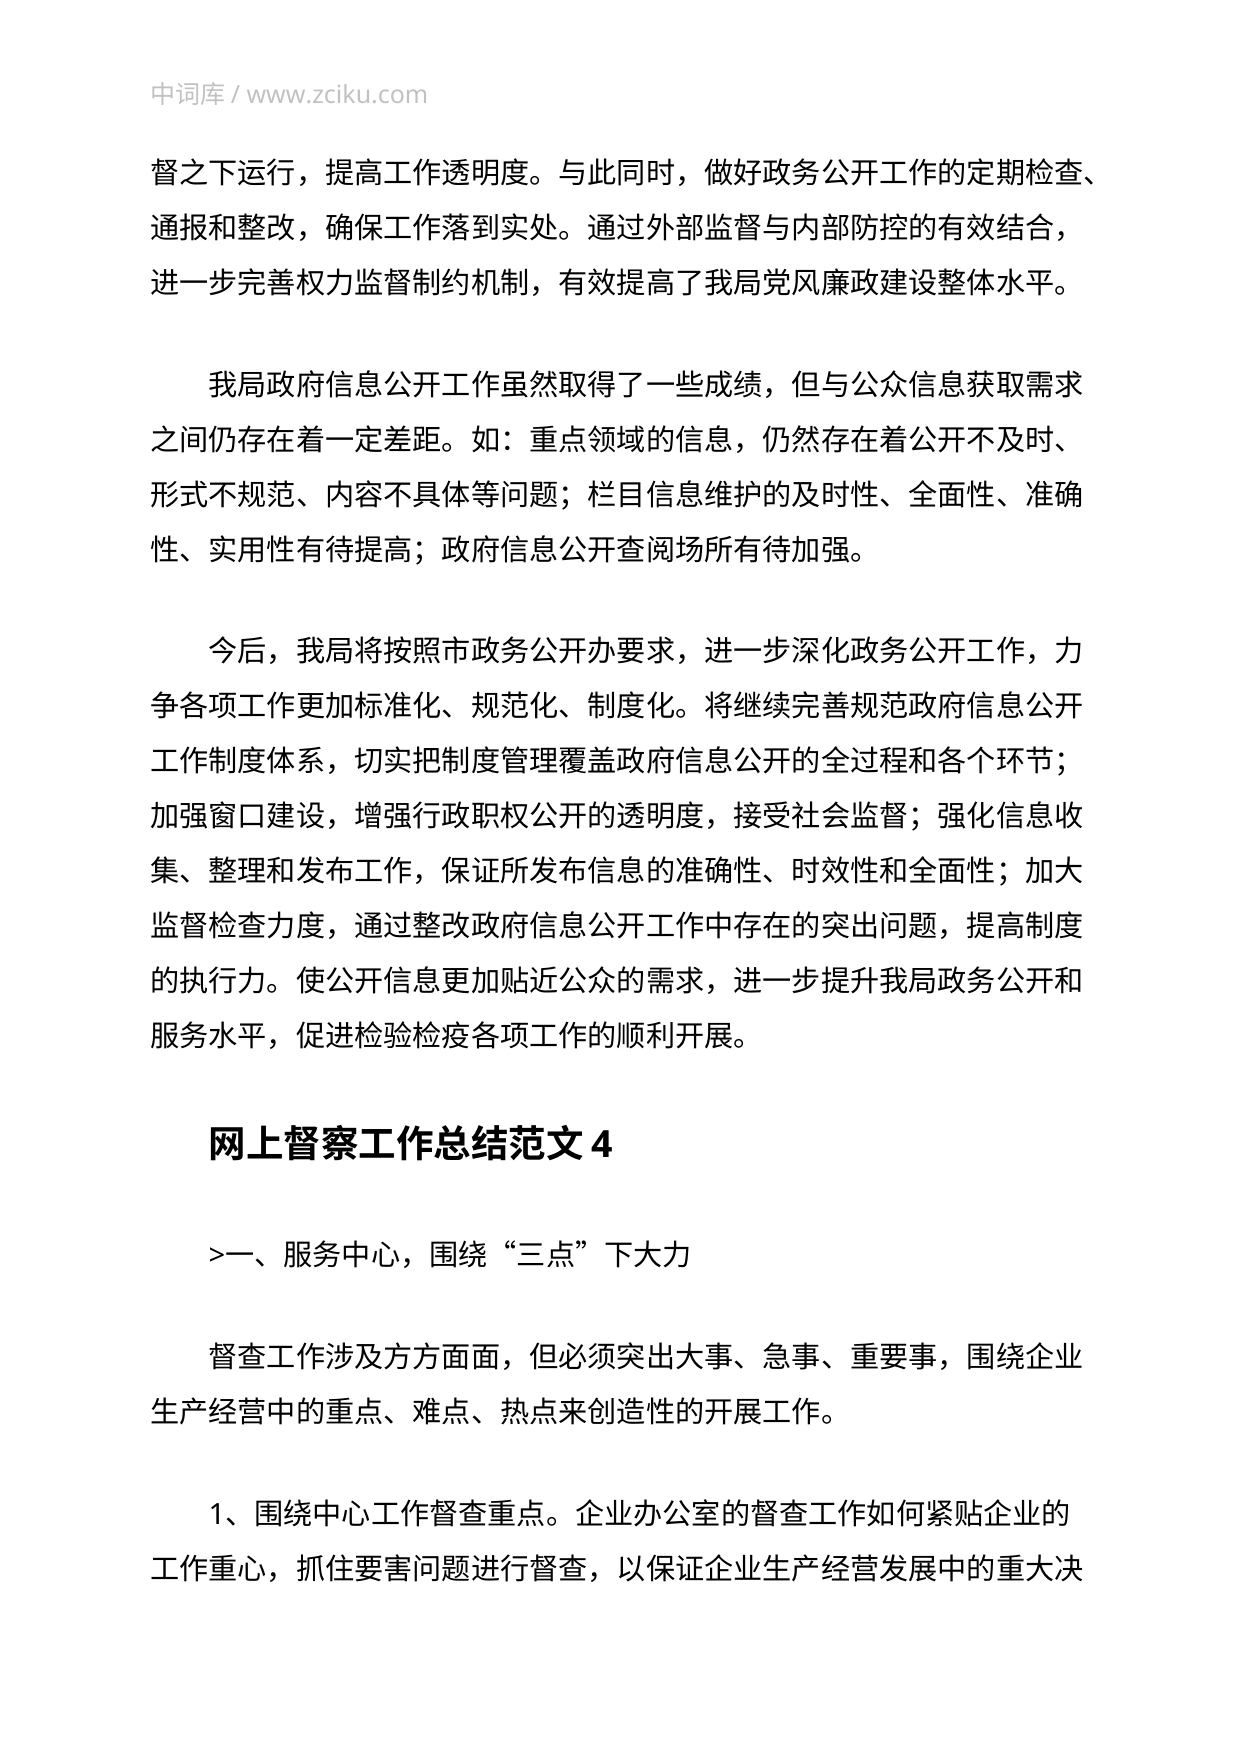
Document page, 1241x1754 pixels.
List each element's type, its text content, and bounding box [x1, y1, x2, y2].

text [150, 150, 1090, 302]
text >一、服务中心，围绕“三点”下大力 [150, 1232, 1090, 1274]
text 督查工作涉及方方面面，但必须突出大事、急事、重要事，围绕企业生产经营中的重点、难点、热点来创造性的开展工作。 [150, 1334, 1090, 1431]
text 我局政府信息公开工作虽然取得了一些成绩，但与公众信息获取需求之间仍存在着一定差距。如：重点领域的信息，仍然存在着公开不及时、形式不规范、内容不具体等问题；栏目信息维护的及时性、全面性、准确性、实用性有待提高；政府信息公开查阅场所有待加强。 [150, 362, 1090, 568]
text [150, 1490, 1090, 1588]
text 网上督察工作总结范文4 [150, 1114, 1090, 1168]
text 今后，我局将按照市政务公开办要求，进一步深化政务公开工作，力争各项工作更加标准化、规范化、制度化。将继续完善规范政府信息公开工作制度体系，切实把制度管理覆盖政府信息公开的全过程和各个环节；加强窗口建设，增强行政职权公开的透明度，接受社会监督；强化信息收集、整理和发布工作，保证所发布信息的准确性、时效性和全面性；加大监督检查力度，通过整改政府信息公开工作中存在的突出问题，提高制度的执行力。使公开信息更加贴近公众的需求，进一步提升我局政务公开和服务水平，促进检验检疫各项工作的顺利开展。 [150, 628, 1090, 1054]
